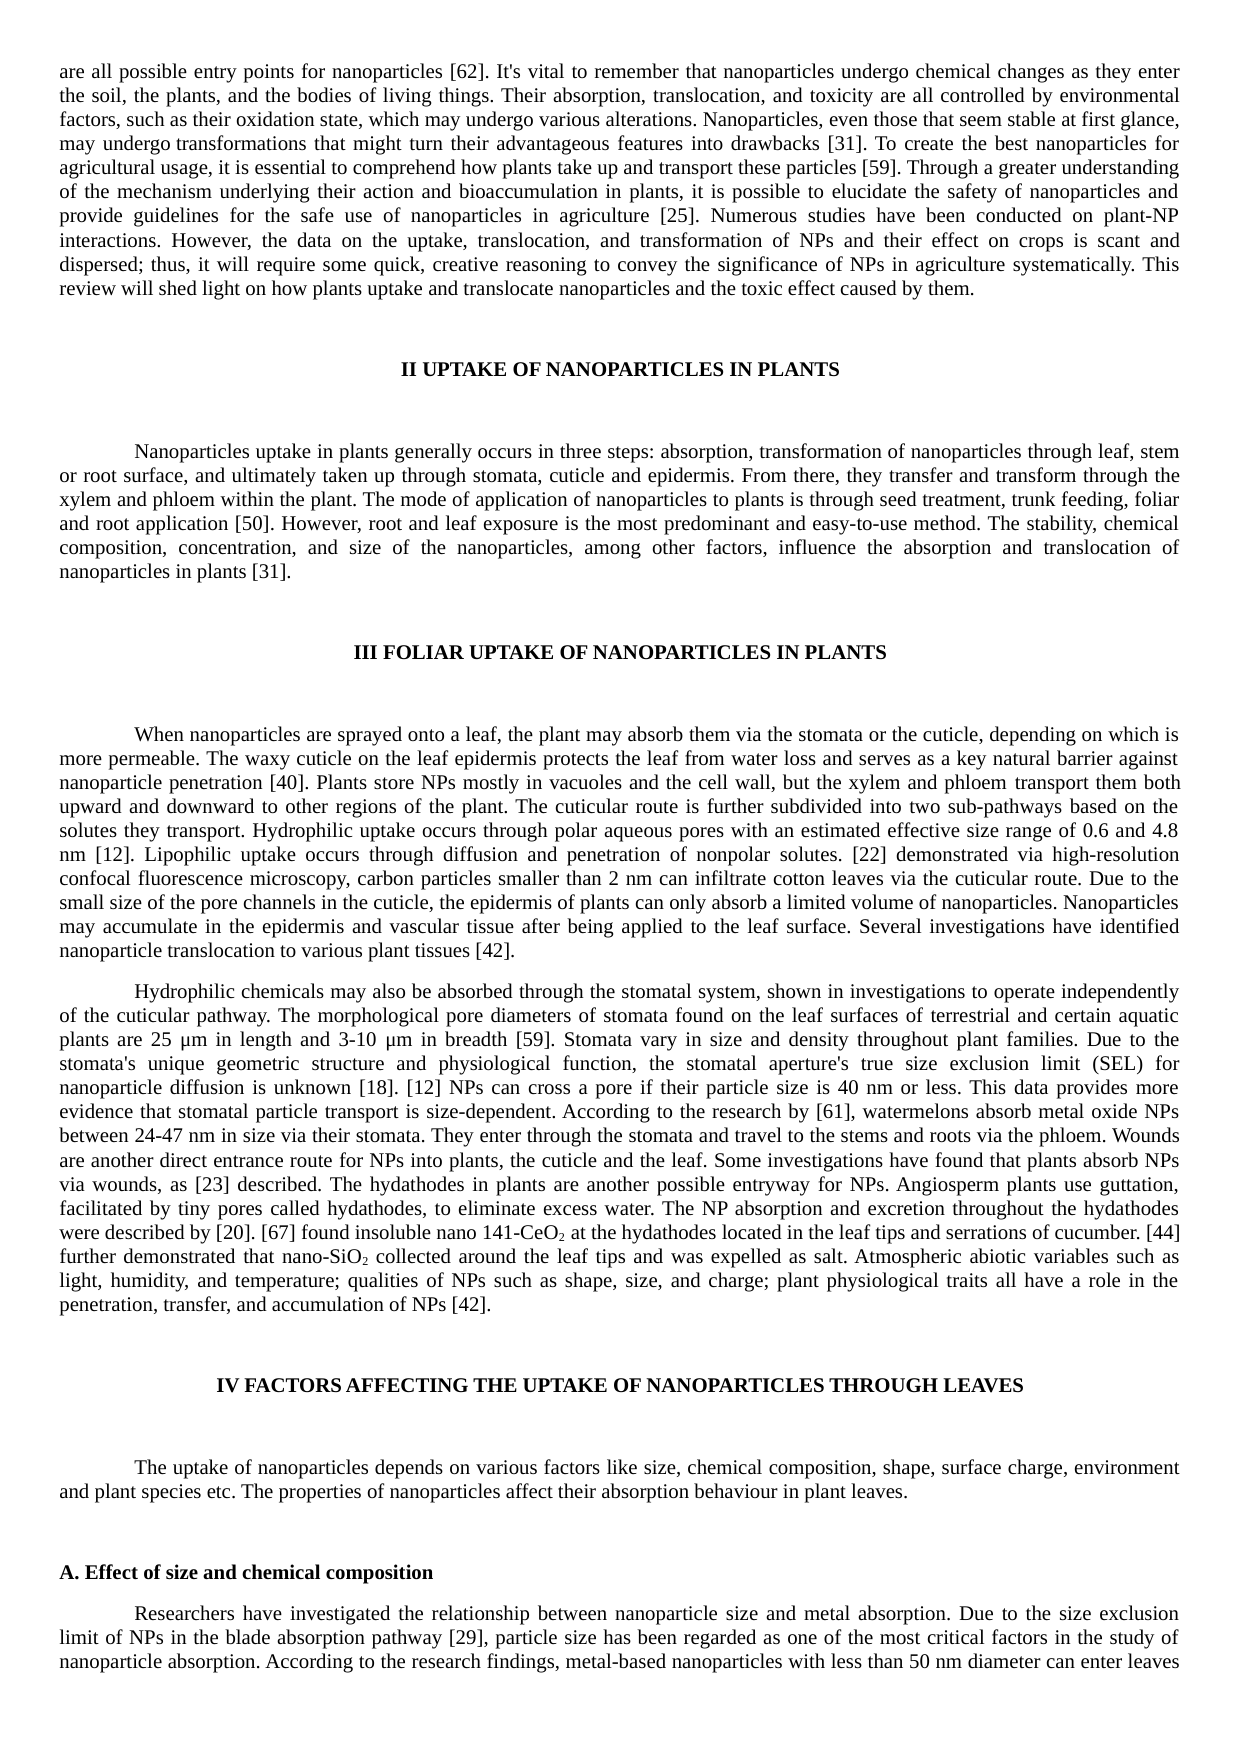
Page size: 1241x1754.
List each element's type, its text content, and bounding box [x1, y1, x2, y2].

text IV FACTORS AFFECTING THE UPTAKE OF NANOPARTICLES THROUGH LEAVES [59, 1373, 1181, 1397]
text The uptake of nanoparticles depends on various factors like size, chemical composition, shape, surface charge, environment and plant species etc. The properties of nanoparticles affect their absorption behaviour in plant leaves. [59, 1455, 1181, 1503]
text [59, 59, 1181, 300]
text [59, 1601, 1181, 1673]
text Nanoparticles uptake in plants generally occurs in three steps: absorption, transformation of nanoparticles through leaf, stem or root surface, and ultimately taken up through stomata, cuticle and epidermis. From there, they transfer and transform through the xylem and phloem within the plant. The mode of application of nanoparticles to plants is through seed treatment, trunk feeding, foliar and root application [50]. However, root and leaf exposure is the most predominant and easy-to-use method. The stability, chemical composition, concentration, and size of the nanoparticles, among other factors, influence the absorption and translocation of nanoparticles in plants [31]. [59, 438, 1181, 583]
text A. Effect of size and chemical composition [59, 1560, 1181, 1584]
text II UPTAKE OF NANOPARTICLES IN PLANTS [59, 357, 1181, 381]
text When nanoparticles are sprayed onto a leaf, the plant may absorb them via the stomata or the cuticle, depending on which is more permeable. The waxy cuticle on the leaf epidermis protects the leaf from water loss and serves as a key natural barrier against nanoparticle penetration [40]. Plants store NPs mostly in vacuoles and the cell wall, but the xylem and phloem transport them both upward and downward to other regions of the plant. The cuticular route is further subdivided into two sub-pathways based on the solutes they transport. Hydrophilic uptake occurs through polar aqueous pores with an estimated effective size range of 0.6 and 4.8 nm [12]. Lipophilic uptake occurs through diffusion and penetration of nonpolar solutes. [22] demonstrated via high-resolution confocal fluorescence microscopy, carbon particles smaller than 2 nm can infiltrate cotton leaves via the cuticular route. Due to the small size of the pore channels in the cuticle, the epidermis of plants can only absorb a limited volume of nanoparticles. Nanoparticles may accumulate in the epidermis and vascular tissue after being applied to the leaf surface. Several investigations have identified nanoparticle translocation to various plant tissues [42]. [59, 722, 1181, 962]
text III FOLIAR UPTAKE OF NANOPARTICLES IN PLANTS [59, 640, 1181, 664]
text Hydrophilic chemicals may also be absorbed through the stomatal system, shown in investigations to operate independently of the cuticular pathway. The morphological pore diameters of stomata found on the leaf surfaces of terrestrial and certain aquatic plants are 25 μm in length and 3-10 μm in breadth [59]. Stomata vary in size and density throughout plant families. Due to the stomata's unique geometric structure and physiological function, the stomatal aperture's true size exclusion limit (SEL) for nanoparticle diffusion is unknown [18]. [12] NPs can cross a pore if their particle size is 40 nm or less. This data provides more evidence that stomatal particle transport is size-dependent. According to the research by [61], watermelons absorb metal oxide NPs between 24-47 nm in size via their stomata. They enter through the stomata and travel to the stems and roots via the phloem. Wounds are another direct entrance route for NPs into plants, the cuticle and the leaf. Some investigations have found that plants absorb NPs via wounds, as [23] described. The hydathodes in plants are another possible entryway for NPs. Angiosperm plants use guttation, facilitated by tiny pores called hydathodes, to eliminate excess water. The NP absorption and excretion throughout the hydathodes were described by [20]. [67] found insoluble nano 141-CeO2 at the hydathodes located in the leaf tips and serrations of cucumber. [44] further demonstrated that nano-SiO2 collected around the leaf tips and was expelled as salt. Atmospheric abiotic variables such as light, humidity, and temperature; qualities of NPs such as shape, size, and charge; plant physiological traits all have a role in the penetration, transfer, and accumulation of NPs [42]. [59, 979, 1181, 1316]
